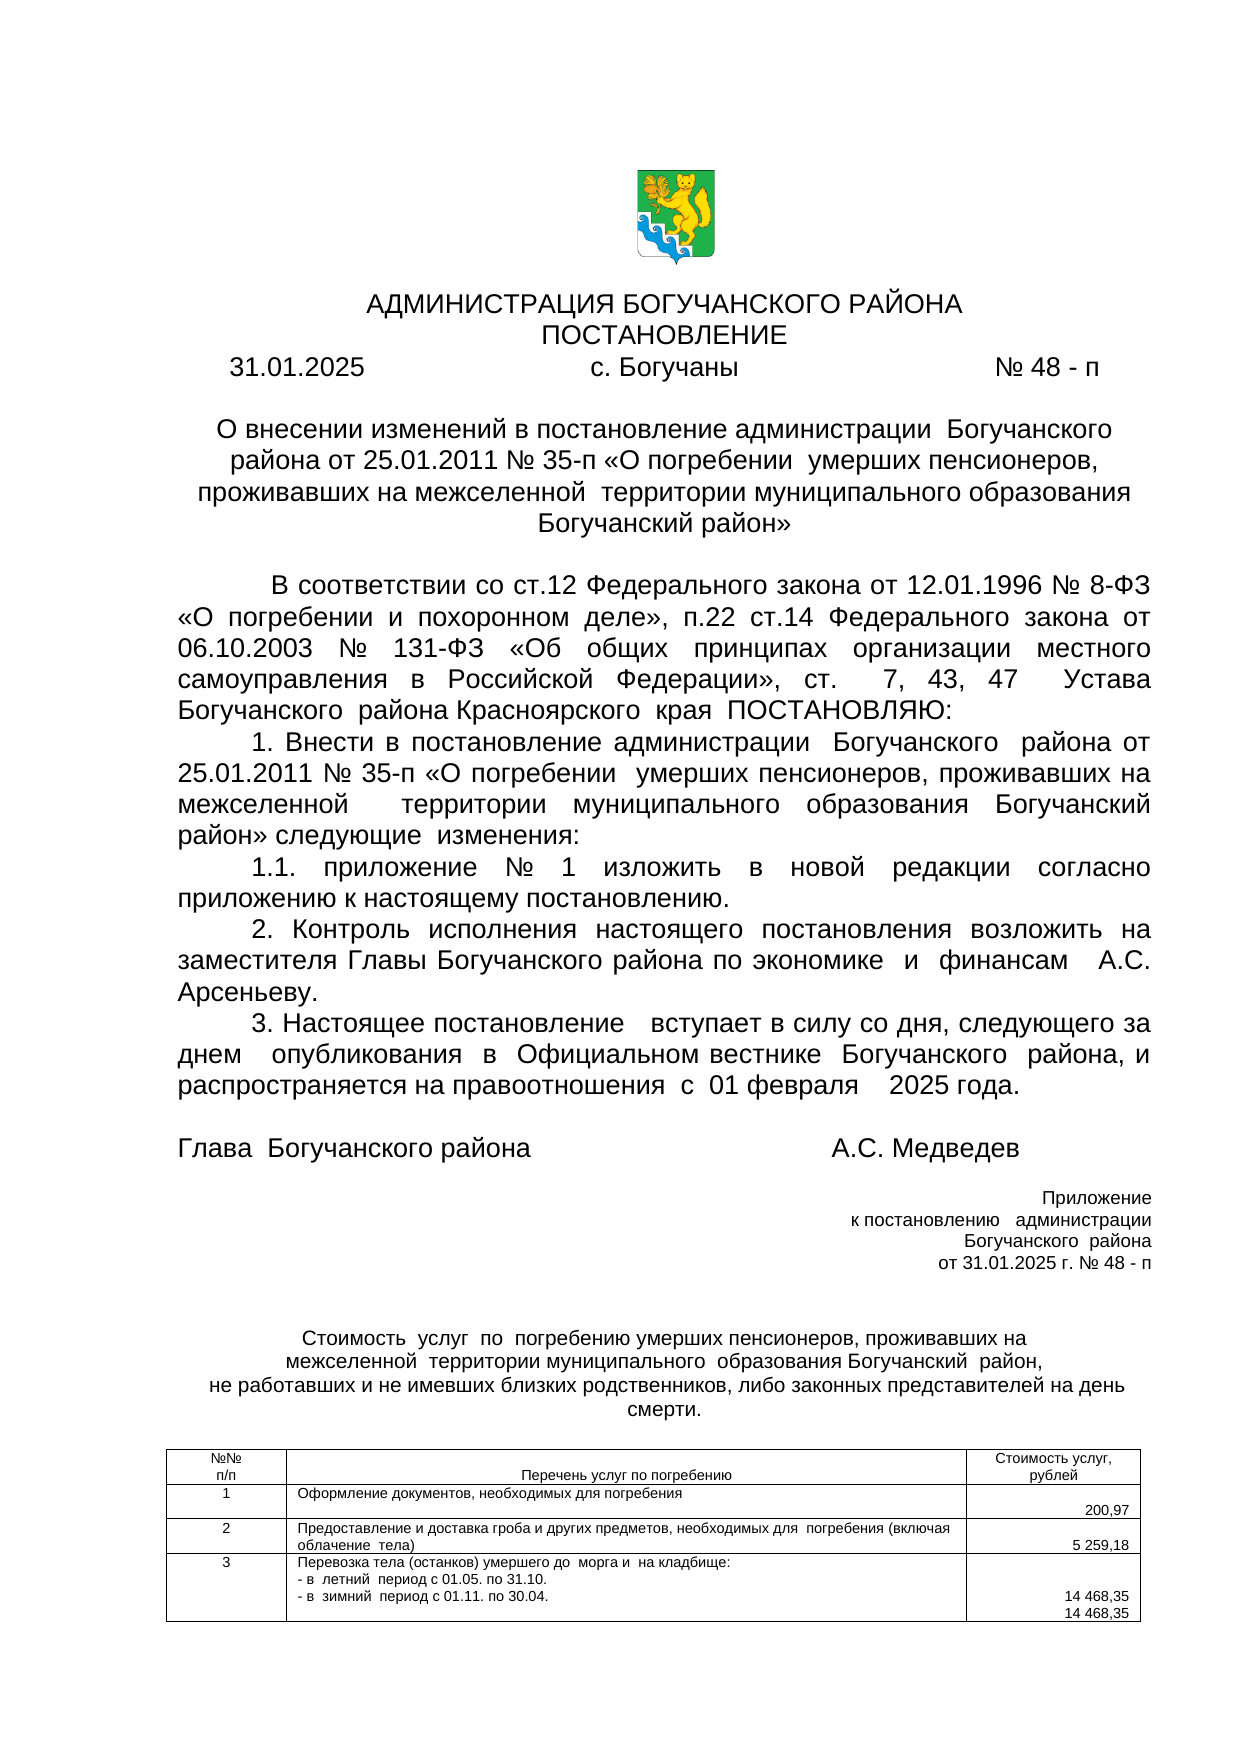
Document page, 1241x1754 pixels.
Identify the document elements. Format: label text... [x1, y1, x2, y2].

text 2. Контроль исполнения настоящего постановления возложить на заместителя Главы Богучанского района по экономике и финансам А.С. Арсеньеву. [177, 913, 1152, 1007]
text О внесении изменений в постановление администрации Богучанского района от 25.01.2011 № 35-п «О погребении умерших пенсионеров, проживавших на межселенной территории муниципального образования Богучанский район» [177, 413, 1152, 538]
text 1.1. приложение № 1 изложить в новой редакции согласно приложению к настоящему постановлению. [177, 851, 1152, 913]
text 3. Настоящее постановление вступает в силу со дня, следующего за днем опубликования в Официальном вестнике Богучанского района, и распространяется на правоотношения с 01 февраля 2025 года. [177, 1007, 1152, 1101]
table_cell 1 [167, 1485, 286, 1518]
text В соответствии со ст.12 Федерального закона от 12.01.1996 № 8-ФЗ «О погребении и похоронном деле», п.22 ст.14 Федерального закона от 06.10.2003 № 131-ФЗ «Об общих принципах организации местного самоуправления в Российской Федерации», ст. 7, 43, 47 Устава Богучанского района Красноярского края ПОСТАНОВЛЯЮ: [177, 569, 1152, 726]
text от 31.01.2025 г. № 48 - п [765, 1252, 1152, 1273]
text межселенной территории муниципального образования Богучанский район, [177, 1349, 1152, 1373]
table_cell Оформление документов, необходимых для погребения [287, 1485, 966, 1518]
table_header Стоимость услуг, рублей [967, 1450, 1140, 1484]
text Приложение [765, 1187, 1152, 1209]
picture [637, 170, 715, 265]
text Глава Богучанского района А.С. Медведев [177, 1132, 1152, 1163]
table_cell 3 [167, 1554, 286, 1621]
text АДМИНИСТРАЦИЯ БОГУЧАНСКОГО РАЙОНА [177, 288, 1152, 319]
table_header №№ п/п [167, 1450, 286, 1484]
table_cell Перевозка тела (останков) умершего до морга и на кладбище: - в летний период с 01.05. по 31.10. - в зимний период с 01.11. по 30.04. [287, 1554, 966, 1621]
text не работавших и не имевших близких родственников, либо законных представителей на день смерти. [177, 1373, 1152, 1421]
text к постановлению администрации Богучанского района [765, 1209, 1152, 1252]
table_cell 2 [167, 1519, 286, 1553]
text ПОСТАНОВЛЕНИЕ [177, 319, 1152, 351]
text 1. Внести в постановление администрации Богучанского района от 25.01.2011 № 35-п «О погребении умерших пенсионеров, проживавших на межселенной территории муниципального образования Богучанский район» следующие изменения: [177, 726, 1152, 851]
table_cell 200,97 [967, 1485, 1140, 1518]
text 31.01.2025 с. Богучаны № 48 - п [177, 351, 1152, 382]
table_cell Предоставление и доставка гроба и других предметов, необходимых для погребения (включая облачение тела) [287, 1519, 966, 1553]
table_cell 5 259,18 [967, 1519, 1140, 1553]
text Стоимость услуг по погребению умерших пенсионеров, проживавших на [177, 1325, 1152, 1349]
table_cell 14 468,35 14 468,35 [967, 1554, 1140, 1621]
table_header Перечень услуг по погребению [287, 1450, 966, 1484]
